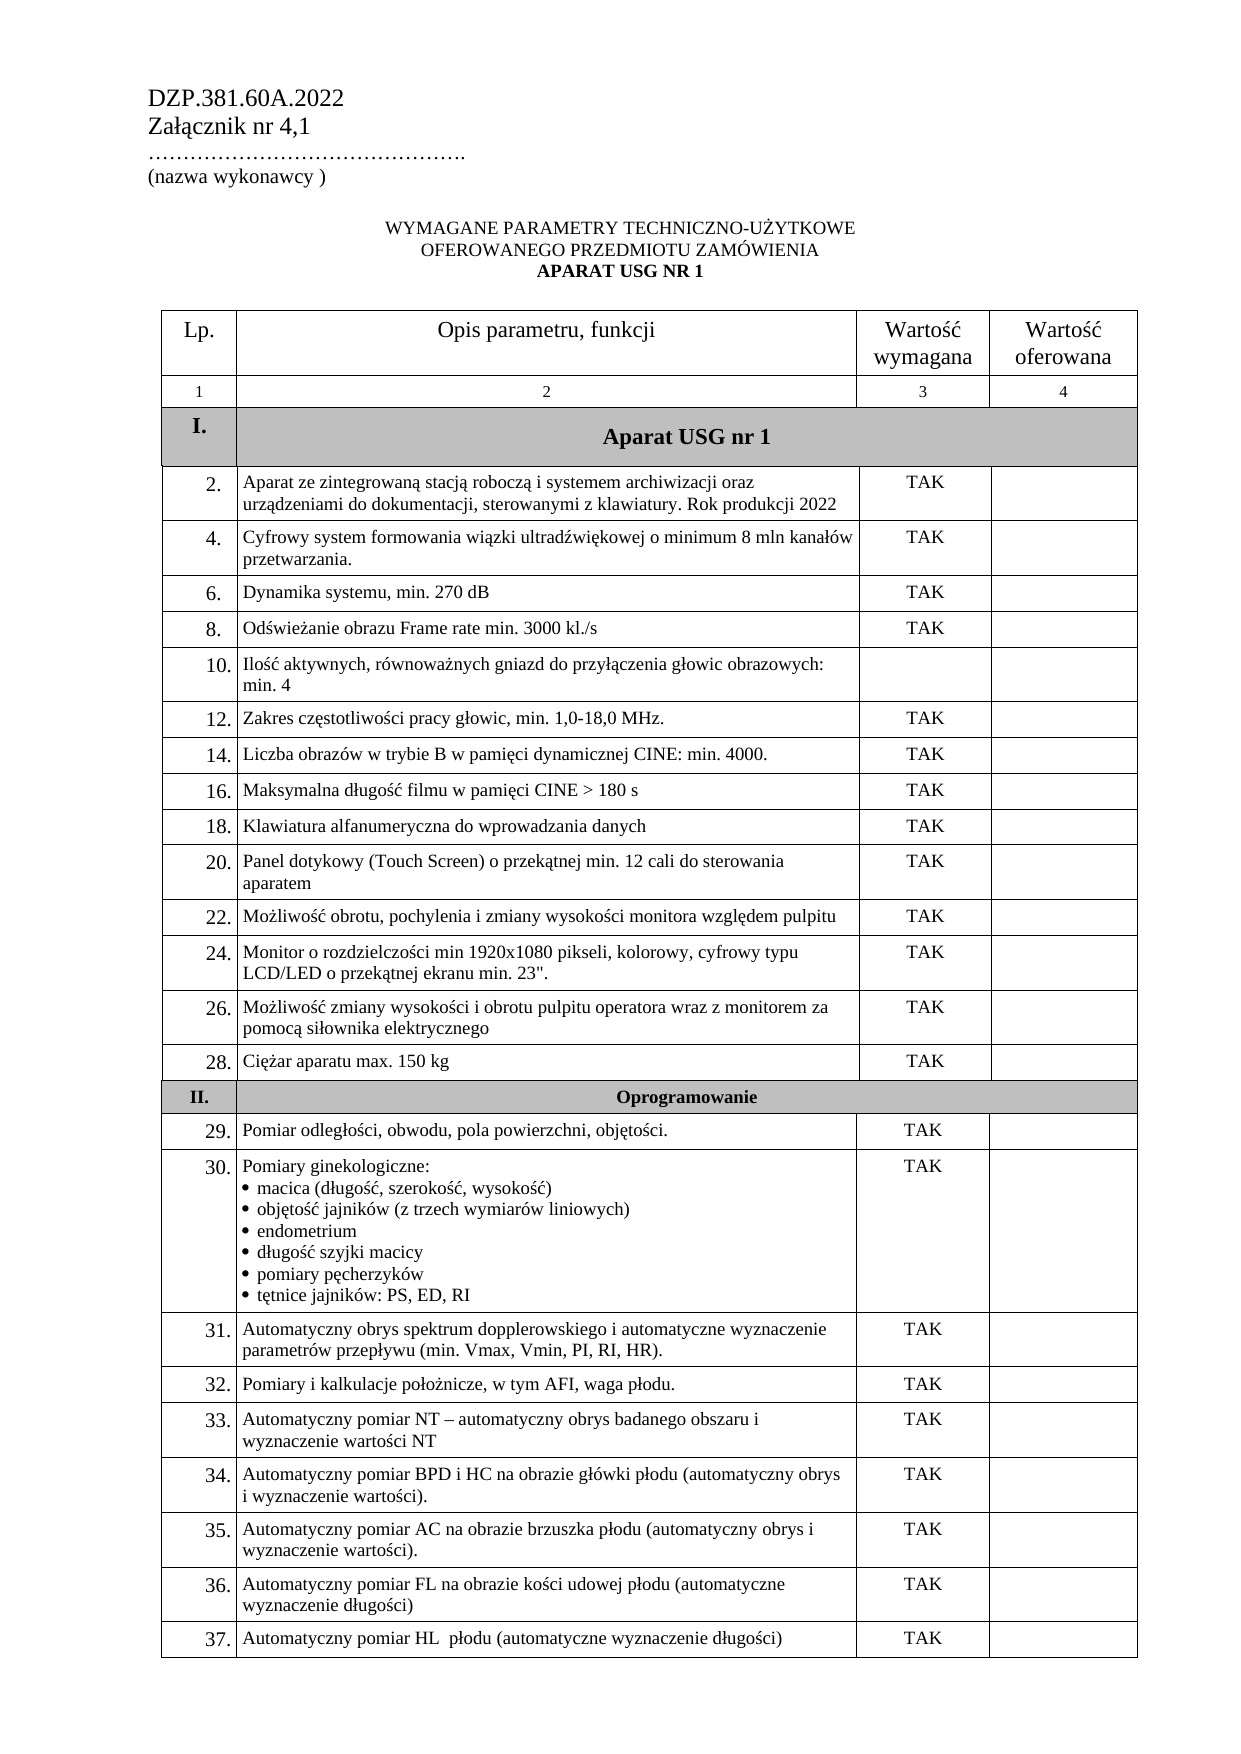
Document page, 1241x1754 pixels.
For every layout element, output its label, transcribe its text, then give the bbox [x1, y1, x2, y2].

table_cell Oprogramowanie [237, 1081, 1137, 1113]
table_cell Ilość aktywnych, równoważnych gniazd do przyłączenia głowic obrazowych: min. 4 [238, 648, 859, 701]
table_cell [163, 576, 237, 611]
table_cell [163, 774, 237, 808]
table_cell [990, 1513, 1137, 1567]
table_cell Automatyczny pomiar AC na obrazie brzuszka płodu (automatyczny obrys i wyznaczenie wartości). [237, 1513, 856, 1567]
table_cell TAK [860, 1045, 991, 1080]
table_cell TAK [857, 1403, 989, 1457]
table_cell TAK [857, 1114, 989, 1149]
text ………………………………………. [148, 140, 1092, 164]
table_cell [163, 900, 237, 935]
table_cell [990, 1114, 1137, 1149]
table_cell TAK [860, 576, 991, 611]
table_cell TAK [860, 738, 991, 773]
table_cell [990, 1458, 1137, 1512]
table_cell I. [162, 408, 236, 466]
table_cell TAK [857, 1367, 989, 1402]
table_cell TAK [857, 1513, 989, 1567]
table_cell [163, 521, 237, 575]
table_cell [162, 1150, 236, 1312]
table_cell TAK [860, 521, 991, 575]
table_cell [990, 1568, 1137, 1621]
table_header Wartość wymagana [857, 311, 989, 375]
text APARAT USG NR 1 [148, 260, 1092, 282]
table_cell Aparat ze zintegrowaną stacją roboczą i systemem archiwizacji oraz urządzeniami do dokumentacji, sterowanymi z klawiatury. Rok produkcji 2022 [238, 467, 859, 520]
table_cell [990, 1150, 1137, 1312]
table_cell Maksymalna długość filmu w pamięci CINE > 180 s [238, 774, 859, 808]
table_cell Liczba obrazów w trybie B w pamięci dynamicznej CINE: min. 4000. [238, 738, 859, 773]
table_cell Automatyczny obrys spektrum dopplerowskiego i automatyczne wyznaczenie parametrów przepływu (min. Vmax, Vmin, PI, RI, HR). [237, 1313, 856, 1366]
table_cell [992, 845, 1137, 899]
table_cell TAK [857, 1568, 989, 1621]
table_cell [992, 521, 1137, 575]
table_cell [162, 1403, 236, 1457]
table_cell [992, 810, 1137, 844]
table_cell [992, 900, 1137, 935]
table_cell [992, 702, 1137, 737]
text Załącznik nr 4,1 [148, 111, 1092, 140]
table_cell 1 [162, 376, 236, 407]
table_cell [162, 1622, 236, 1657]
table_cell TAK [860, 900, 991, 935]
table_cell TAK [860, 467, 991, 520]
table_cell TAK [860, 991, 991, 1044]
table_cell [162, 1367, 236, 1402]
table_cell [992, 612, 1137, 647]
table_cell [860, 648, 991, 701]
table_cell [992, 936, 1137, 989]
table_cell Automatyczny pomiar BPD i HC na obrazie główki płodu (automatyczny obrys i wyznaczenie wartości). [237, 1458, 856, 1512]
table_cell 4 [990, 376, 1137, 407]
table_cell TAK [860, 845, 991, 899]
table_header Wartość oferowana [990, 311, 1137, 375]
table_cell [990, 1622, 1137, 1657]
table_cell [992, 991, 1137, 1044]
table_cell [992, 576, 1137, 611]
table_cell [992, 467, 1137, 520]
table_cell 2 [237, 376, 856, 407]
table_cell Automatyczny pomiar HL płodu (automatyczne wyznaczenie długości) [237, 1622, 856, 1657]
table_cell TAK [857, 1458, 989, 1512]
table_cell Pomiary ginekologiczne: macica (długość, szerokość, wysokość) objętość jajników (z trzech wymiarów liniowych) endometrium długość szyjki macicy pomiary pęcherzyków tętnice jajników: PS, ED, RI [237, 1150, 856, 1312]
table_cell Aparat USG nr 1 [237, 408, 1137, 466]
table_cell Dynamika systemu, min. 270 dB [238, 576, 859, 611]
table_cell [163, 738, 237, 773]
table_cell II. [162, 1081, 236, 1113]
table_cell Klawiatura alfanumeryczna do wprowadzania danych [238, 810, 859, 844]
table_cell [163, 467, 237, 520]
table_cell [992, 648, 1137, 701]
table_cell TAK [860, 774, 991, 808]
table_cell Automatyczny pomiar NT – automatyczny obrys badanego obszaru i wyznaczenie wartości NT [237, 1403, 856, 1457]
text WYMAGANE PARAMETRY TECHNICZNO-UŻYTKOWE [148, 217, 1092, 239]
table_cell [992, 1045, 1137, 1080]
table_cell Odświeżanie obrazu Frame rate min. 3000 kl./s [238, 612, 859, 647]
text OFEROWANEGO PRZEDMIOTU ZAMÓWIENIA [148, 239, 1092, 260]
table_header Opis parametru, funkcji [237, 311, 856, 375]
table_cell TAK [860, 810, 991, 844]
table_cell [163, 702, 237, 737]
table_cell TAK [857, 1150, 989, 1312]
table_cell [990, 1367, 1137, 1402]
table_cell [162, 1568, 236, 1621]
table_cell [162, 1513, 236, 1567]
table_cell TAK [857, 1313, 989, 1366]
table_cell Pomiar odległości, obwodu, pola powierzchni, objętości. [237, 1114, 856, 1149]
table_cell [163, 845, 237, 899]
table_cell TAK [860, 612, 991, 647]
text DZP.381.60A.2022 [148, 83, 1092, 111]
table_cell [162, 1313, 236, 1366]
table_cell [162, 1458, 236, 1512]
table_cell [992, 738, 1137, 773]
table_cell [163, 1045, 237, 1080]
text (nazwa wykonawcy ) [148, 164, 1092, 188]
table_cell Automatyczny pomiar FL na obrazie kości udowej płodu (automatyczne wyznaczenie długości) [237, 1568, 856, 1621]
table_cell [990, 1403, 1137, 1457]
table_cell Ciężar aparatu max. 150 kg [238, 1045, 859, 1080]
table_cell TAK [857, 1622, 989, 1657]
table_cell [162, 1114, 236, 1149]
table_cell Możliwość zmiany wysokości i obrotu pulpitu operatora wraz z monitorem za pomocą siłownika elektrycznego [238, 991, 859, 1044]
table_cell 3 [857, 376, 989, 407]
table_cell Zakres częstotliwości pracy głowic, min. 1,0-18,0 MHz. [238, 702, 859, 737]
table_cell Możliwość obrotu, pochylenia i zmiany wysokości monitora względem pulpitu [238, 900, 859, 935]
table_cell [990, 1313, 1137, 1366]
table_cell [992, 774, 1137, 808]
table_cell [163, 991, 237, 1044]
table_cell TAK [860, 702, 991, 737]
table_cell Cyfrowy system formowania wiązki ultradźwiękowej o minimum 8 mln kanałów przetwarzania. [238, 521, 859, 575]
table_cell TAK [860, 936, 991, 989]
table_cell [163, 648, 237, 701]
table_cell [163, 810, 237, 844]
table_cell Monitor o rozdzielczości min 1920x1080 pikseli, kolorowy, cyfrowy typu LCD/LED o przekątnej ekranu min. 23". [238, 936, 859, 989]
table_header Lp. [162, 311, 236, 375]
table_cell Panel dotykowy (Touch Screen) o przekątnej min. 12 cali do sterowania aparatem [238, 845, 859, 899]
table_cell Pomiary i kalkulacje położnicze, w tym AFI, waga płodu. [237, 1367, 856, 1402]
table_cell [163, 612, 237, 647]
table_cell [163, 936, 237, 989]
